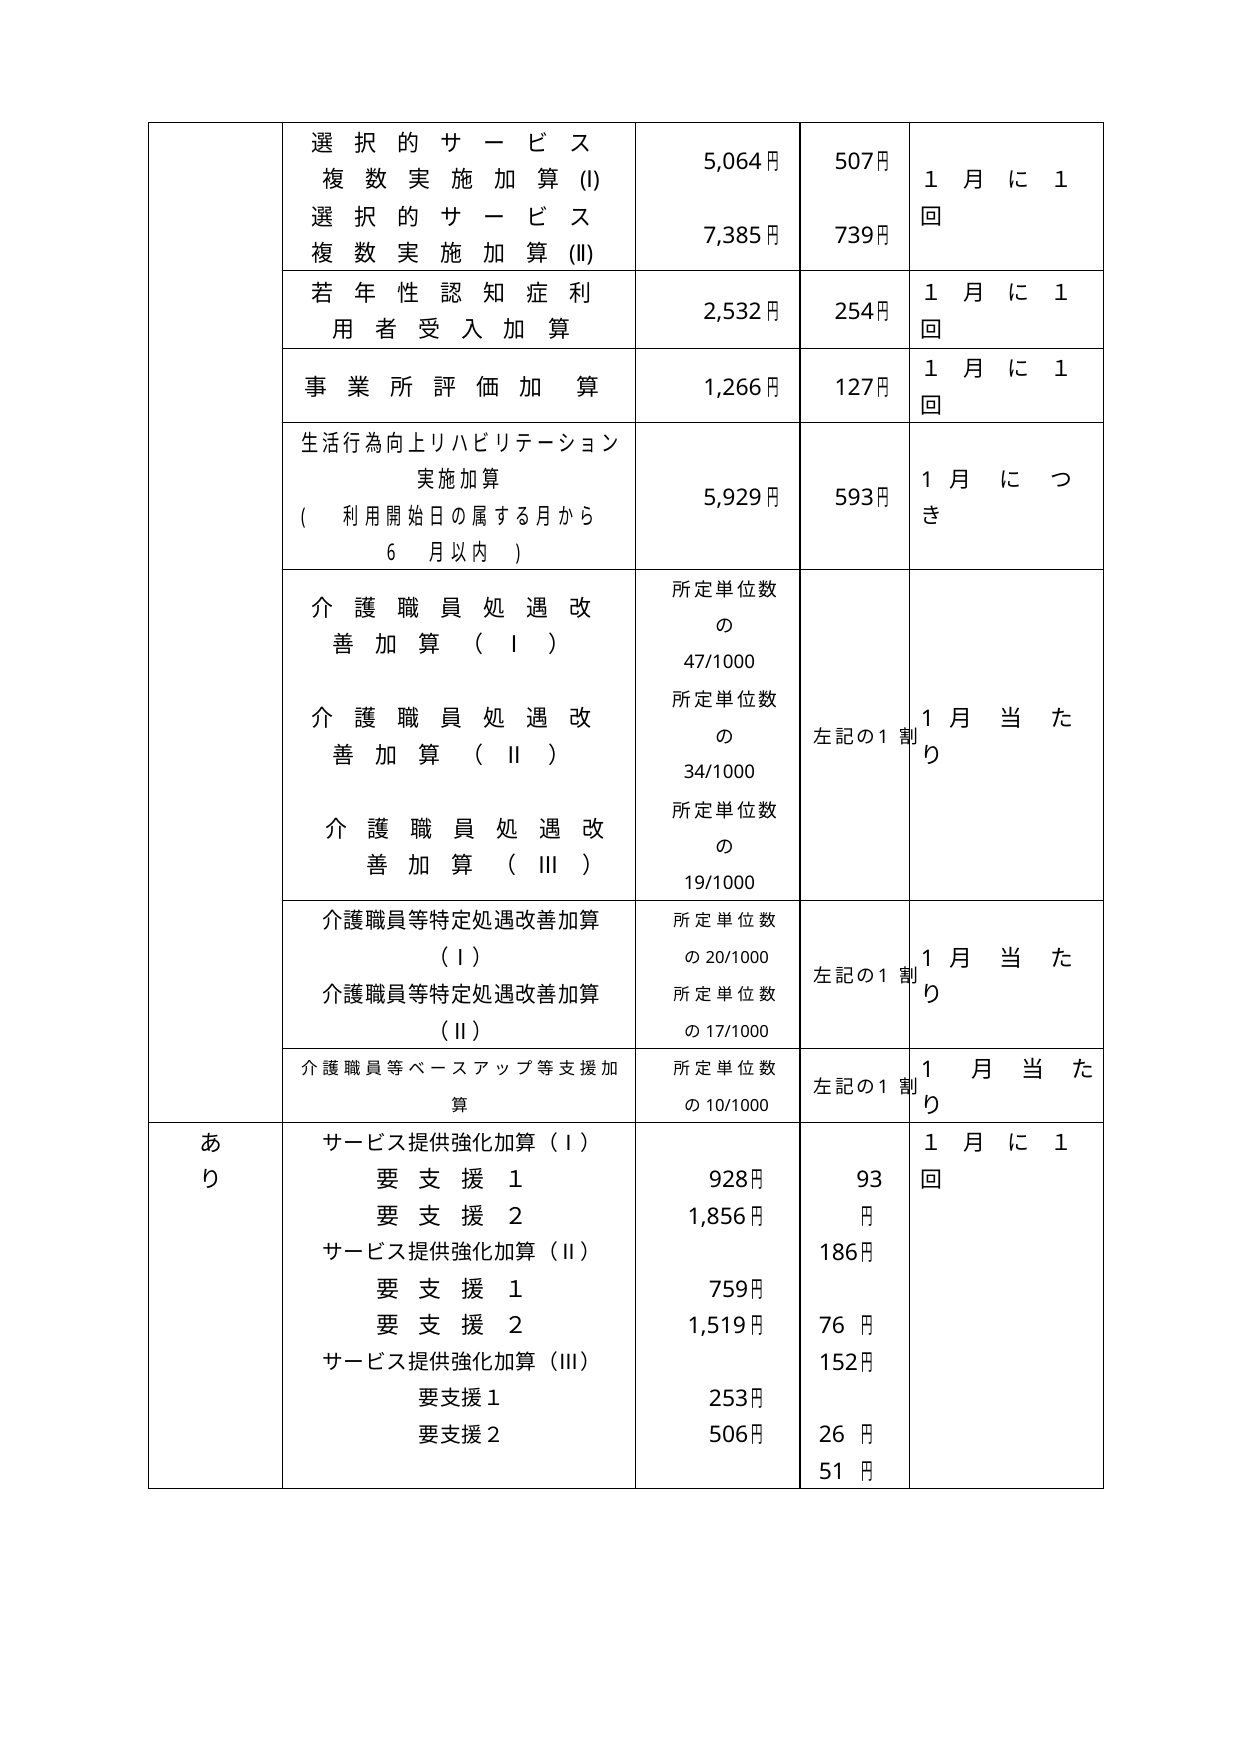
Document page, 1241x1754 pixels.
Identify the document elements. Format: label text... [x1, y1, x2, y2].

table_cell 7,385円 [636, 196, 799, 270]
table_cell 1月当たり [910, 570, 1103, 900]
table_cell 593円 [801, 423, 909, 569]
table_cell 生活行為向上リハビリテーション実施加算 (利用開始日の属する月から6月以内) [283, 423, 635, 569]
table_cell 5,929円 [636, 423, 799, 569]
table_cell 所定単位数の 34/1000 [636, 679, 799, 790]
table_cell 左記の1割 [801, 901, 909, 1048]
table_cell 所定単位数の10/1000 [636, 1049, 799, 1122]
table_cell 127円 [801, 349, 909, 422]
table_cell 93円 186円 76円 152円 26円 51円 [801, 1123, 909, 1488]
table_cell 739円 [801, 196, 909, 270]
table_cell １月に１回 [910, 271, 1103, 348]
table_cell 所定単位数の 19/1000 [636, 790, 799, 900]
table_cell あ り [149, 1123, 282, 1488]
table_cell 介護職員等特定処遇改善加算（Ⅱ） [283, 974, 635, 1048]
table_cell 1月当たり [910, 901, 1103, 1048]
table_cell 介護職員等ベースアップ等支援加算 [283, 1049, 635, 1122]
table_cell １月に１回 [910, 349, 1103, 422]
table_cell 左記の1割 [801, 1049, 909, 1122]
table_cell 選択的サービス複数実施加算(Ⅰ) [283, 123, 635, 196]
table_cell 1月につき [910, 423, 1103, 569]
table_cell 1月当たり [910, 1049, 1103, 1122]
table_cell 所定単位数の17/1000 [636, 974, 799, 1048]
table_cell 5,064円 [636, 123, 799, 196]
table_cell 左記の1割 [801, 570, 909, 900]
table_cell 介護職員処遇改善加算（Ⅱ） [283, 679, 635, 790]
table_cell 928円 1,856円 759円 1,519円 253円 506円 [636, 1123, 799, 1488]
table_cell 介護職員処遇改善加算（Ⅰ） [283, 570, 635, 679]
table_cell 1,266円 [636, 349, 799, 422]
table_cell １月に１回 [910, 1123, 1103, 1488]
table_cell 254円 [801, 271, 909, 348]
table_cell サービス提供強化加算（Ⅰ） 要支援１ 要支援２ サービス提供強化加算（Ⅱ） 要支援１ 要支援２ サービス提供強化加算（Ⅲ） 要支援１ 要支援２ [283, 1123, 635, 1488]
table_cell 若年性認知症利用者受入加算 [283, 271, 635, 348]
table_cell 介護職員等特定処遇改善加算（Ⅰ） [283, 901, 635, 974]
table_cell １月に１回 [910, 123, 1103, 270]
table_cell 507円 [801, 123, 909, 196]
table_cell 事業所評価加算 [283, 349, 635, 422]
table_cell 所定単位数の20/1000 [636, 901, 799, 974]
table_cell 選択的サービス複数実施加算(Ⅱ) [283, 196, 635, 270]
table_cell 介護職員処遇改善加算（Ⅲ） [283, 790, 635, 900]
table_cell 2,532円 [636, 271, 799, 348]
table_cell 所定単位数の 47/1000 [636, 570, 799, 679]
